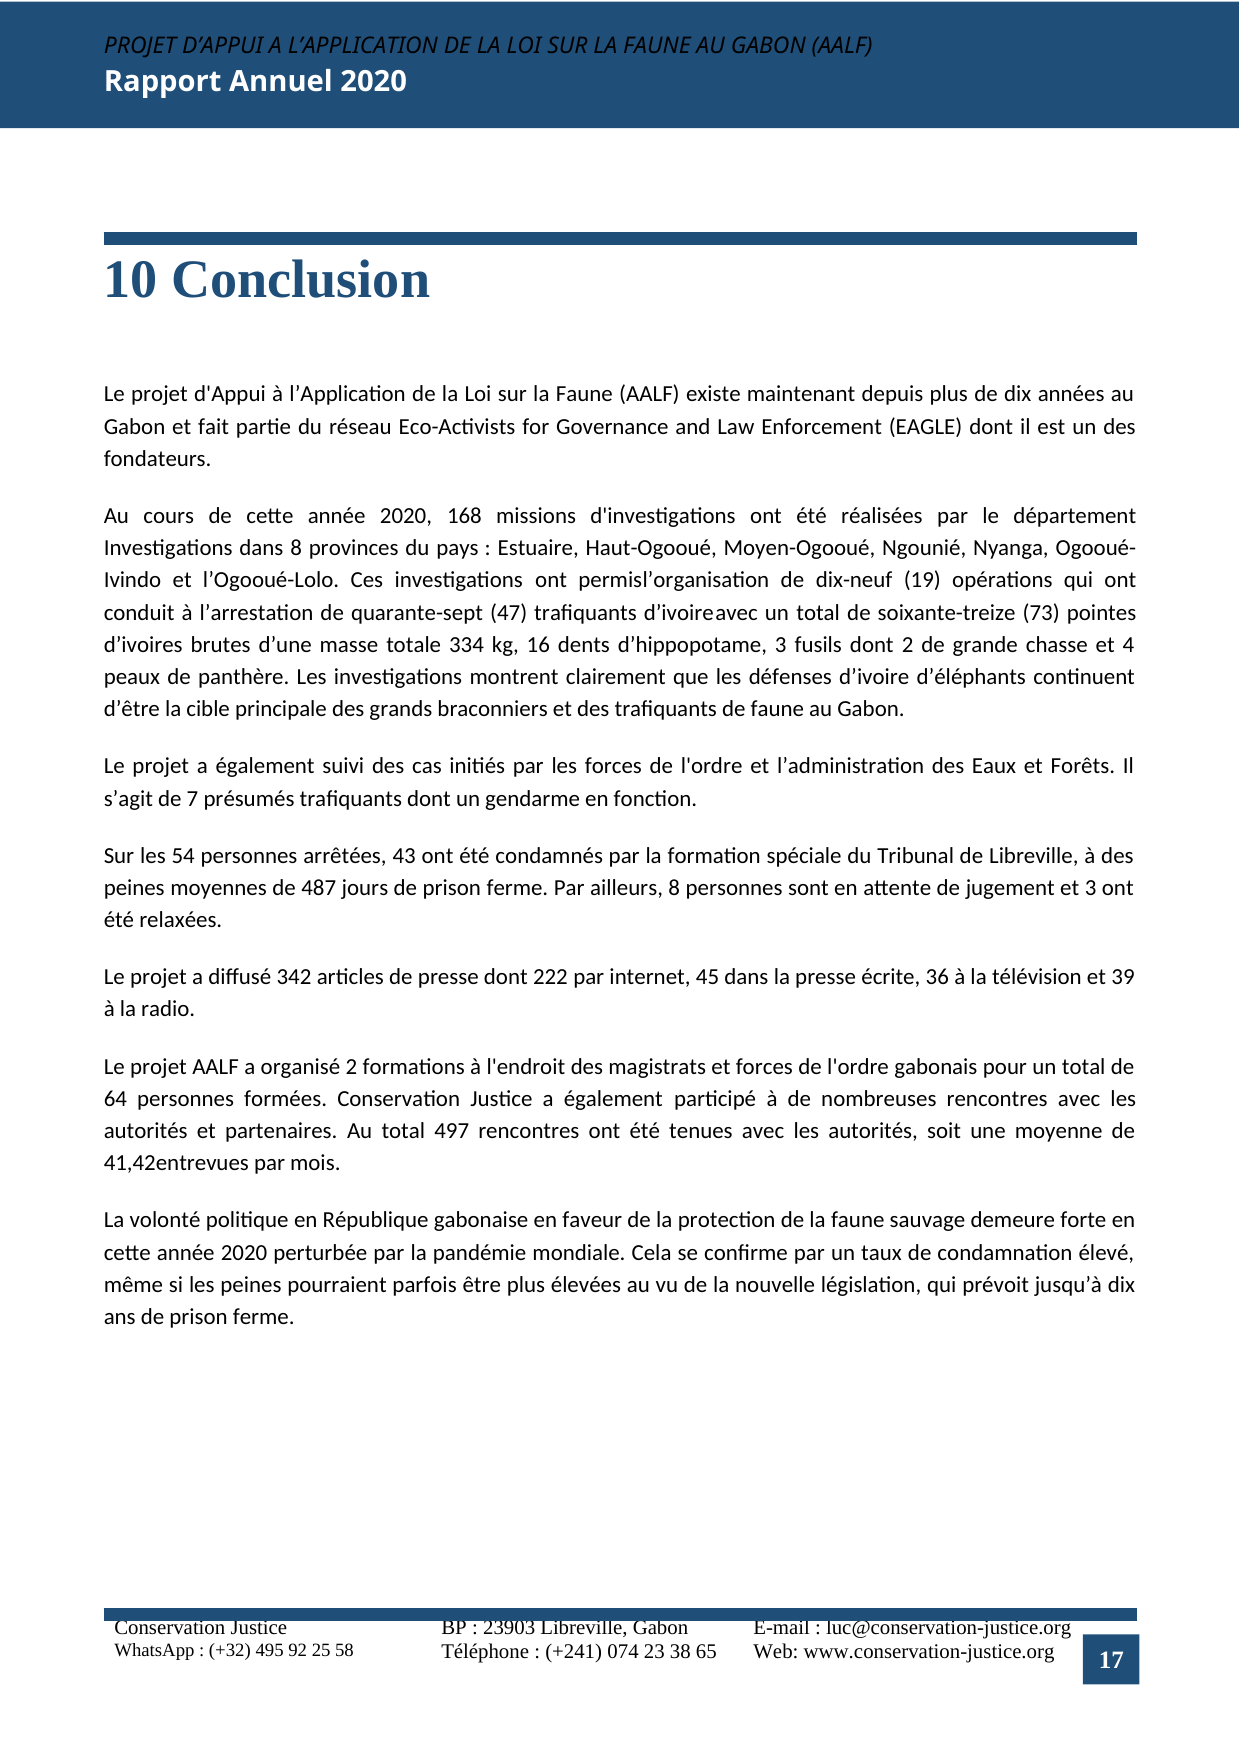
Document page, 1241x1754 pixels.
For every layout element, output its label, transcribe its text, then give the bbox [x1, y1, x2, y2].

text Le projet AALF a organisé 2 formations à l'endroit des magistrats et forces de l'ordre gabonais pour un total de 64 personnes formées. Conservation Justice a également participé à de nombreuses rencontres avec les autorités et partenaires. Au total 497 rencontres ont été tenues avec les autorités, soit une moyenne de 41,42entrevues par mois. [103, 1052, 1137, 1176]
text Au cours de cette année 2020, 168 missions d'investigations ont été réalisées par le département Investigations dans 8 provinces du pays : Estuaire, Haut-Ogooué, Moyen-Ogooué, Ngounié, Nyanga, Ogooué-Ivindo et l’Ogooué-Lolo. Ces investigations ont permisl’organisation de dix-neuf (19) opérations qui ont conduit à l’arrestation de quarante-sept (47) trafiquants d’ivoireavec un total de soixante-treize (73) pointes d’ivoires brutes d’une masse totale 334 kg, 16 dents d’hippopotame, 3 fusils dont 2 de grande chasse et 4 peaux de panthère. Les investigations montrent clairement que les défenses d’ivoire d’éléphants continuent d’être la cible principale des grands braconniers et des trafiquants de faune au Gabon. [103, 501, 1137, 722]
text Sur les 54 personnes arrêtées, 43 ont été condamnés par la formation spéciale du Tribunal de Libreville, à des peines moyennes de 487 jours de prison ferme. Par ailleurs, 8 personnes sont en attente de jugement et 3 ont été relaxées. [103, 841, 1137, 933]
text Le projet a également suivi des cas initiés par les forces de l'ordre et l’administration des Eaux et Forêts. Il s’agit de 7 présumés trafiquants dont un gendarme en fonction. [103, 751, 1137, 812]
text La volonté politique en République gabonaise en faveur de la protection de la faune sauvage demeure forte en cette année 2020 perturbée par la pandémie mondiale. Cela se confirme par un taux de condamnation élevé, même si les peines pourraient parfois être plus élevées au vu de la nouvelle législation, qui prévoit jusqu’à dix ans de prison ferme. [103, 1206, 1137, 1330]
subtitle 10 Conclusion [103, 233, 1137, 309]
text Le projet d'Appui à l’Application de la Loi sur la Faune (AALF) existe maintenant depuis plus de dix années au Gabon et fait partie du réseau Eco-Activists for Governance and Law Enforcement (EAGLE) dont il est un des fondateurs. [103, 379, 1137, 472]
text Le projet a diffusé 342 articles de presse dont 222 par internet, 45 dans la presse écrite, 36 à la télévision et 39 à la radio. [103, 962, 1137, 1023]
